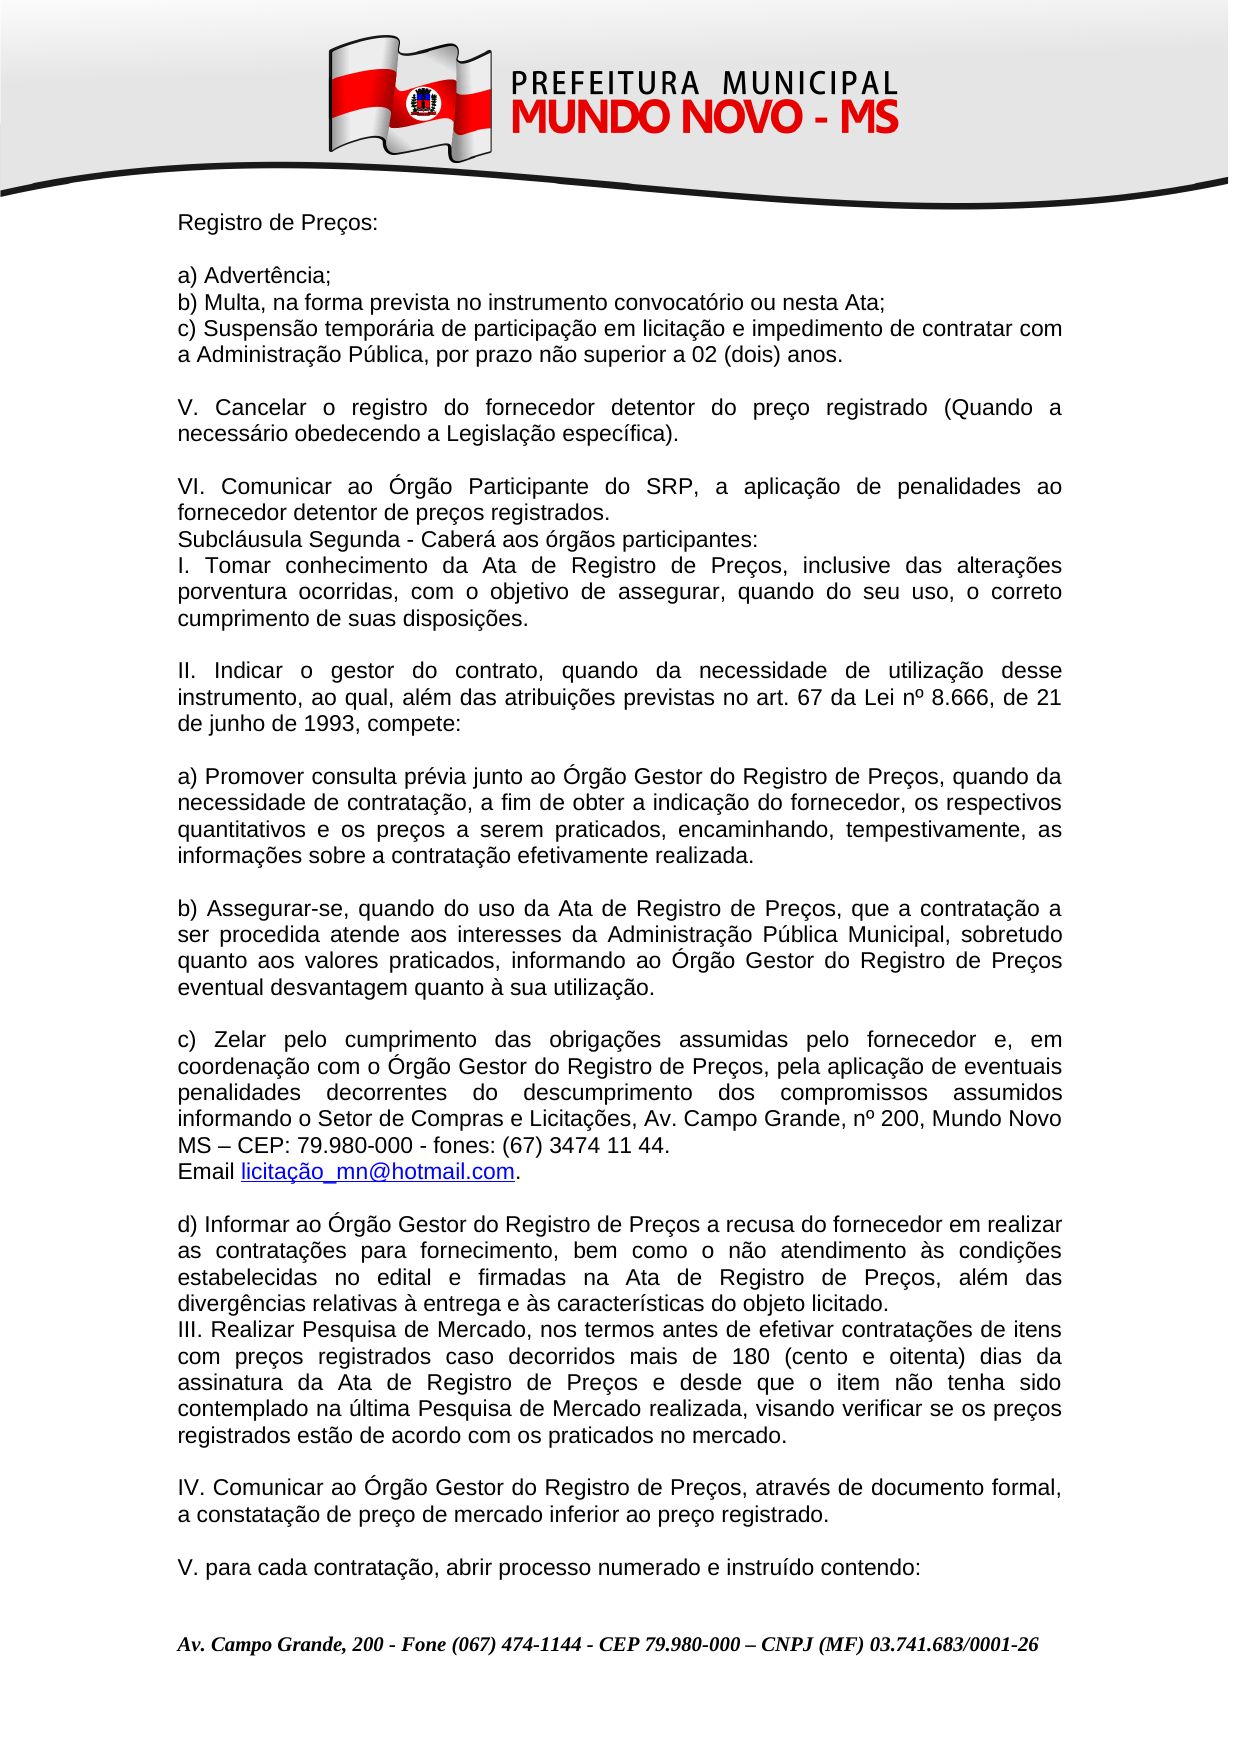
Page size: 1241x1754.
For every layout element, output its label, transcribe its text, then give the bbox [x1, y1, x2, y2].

text V. para cada contratação, abrir processo numerado e instruído contendo: [177, 1553, 1063, 1580]
picture [0, 0, 1229, 210]
text d) Informar ao Órgão Gestor do Registro de Preços a recusa do fornecedor em realizar as contratações para fornecimento, bem como o não atendimento às condições estabelecidas no edital e firmadas na Ata de Registro de Preços, além das divergências relativas à entrega e às características do objeto licitado. [177, 1211, 1063, 1316]
text Registro de Preços: [177, 210, 1063, 236]
text Subcláusula Segunda - Caberá aos órgãos participantes: [177, 526, 1063, 552]
text I. Tomar conhecimento da Ata de Registro de Preços, inclusive das alterações porventura ocorridas, com o objetivo de assegurar, quando do seu uso, o correto cumprimento de suas disposições. [177, 552, 1063, 631]
text b) Assegurar-se, quando do uso da Ata de Registro de Preços, que a contratação a ser procedida atende aos interesses da Administração Pública Municipal, sobretudo quanto aos valores praticados, informando ao Órgão Gestor do Registro de Preços eventual desvantagem quanto à sua utilização. [177, 894, 1063, 1000]
text c) Suspensão temporária de participação em licitação e impedimento de contratar com a Administração Pública, por prazo não superior a 02 (dois) anos. [177, 315, 1063, 367]
text III. Realizar Pesquisa de Mercado, nos termos antes de efetivar contratações de itens com preços registrados caso decorridos mais de 180 (cento e oitenta) dias da assinatura da Ata de Registro de Preços e desde que o item não tenha sido contemplado na última Pesquisa de Mercado realizada, visando verificar se os preços registrados estão de acordo com os praticados no mercado. [177, 1316, 1063, 1448]
text b) Multa, na forma prevista no instrumento convocatório ou nesta Ata; [177, 288, 1063, 315]
text IV. Comunicar ao Órgão Gestor do Registro de Preços, através de documento formal, a constatação de preço de mercado inferior ao preço registrado. [177, 1474, 1063, 1527]
text a) Advertência; [177, 262, 1063, 288]
text VI. Comunicar ao Órgão Participante do SRP, a aplicação de penalidades ao fornecedor detentor de preços registrados. [177, 473, 1063, 526]
text V. Cancelar o registro do fornecedor detentor do preço registrado (Quando a necessário obedecendo a Legislação específica). [177, 394, 1063, 447]
text c) Zelar pelo cumprimento das obrigações assumidas pelo fornecedor e, em coordenação com o Órgão Gestor do Registro de Preços, pela aplicação de eventuais penalidades decorrentes do descumprimento dos compromissos assumidos informando o Setor de Compras e Licitações, Av. Campo Grande, nº 200, Mundo Novo MS – CEP: 79.980-000 - fones: (67) 3474 11 44. [177, 1026, 1063, 1158]
text II. Indicar o gestor do contrato, quando da necessidade de utilização desse instrumento, ao qual, além das atribuições previstas no art. 67 da Lei nº 8.666, de 21 de junho de 1993, compete: [177, 657, 1063, 736]
text Email licitação_mn@hotmail.com. [177, 1158, 1063, 1184]
text a) Promover consulta prévia junto ao Órgão Gestor do Registro de Preços, quando da necessidade de contratação, a fim de obter a indicação do fornecedor, os respectivos quantitativos e os preços a serem praticados, encaminhando, tempestivamente, as informações sobre a contratação efetivamente realizada. [177, 763, 1063, 868]
